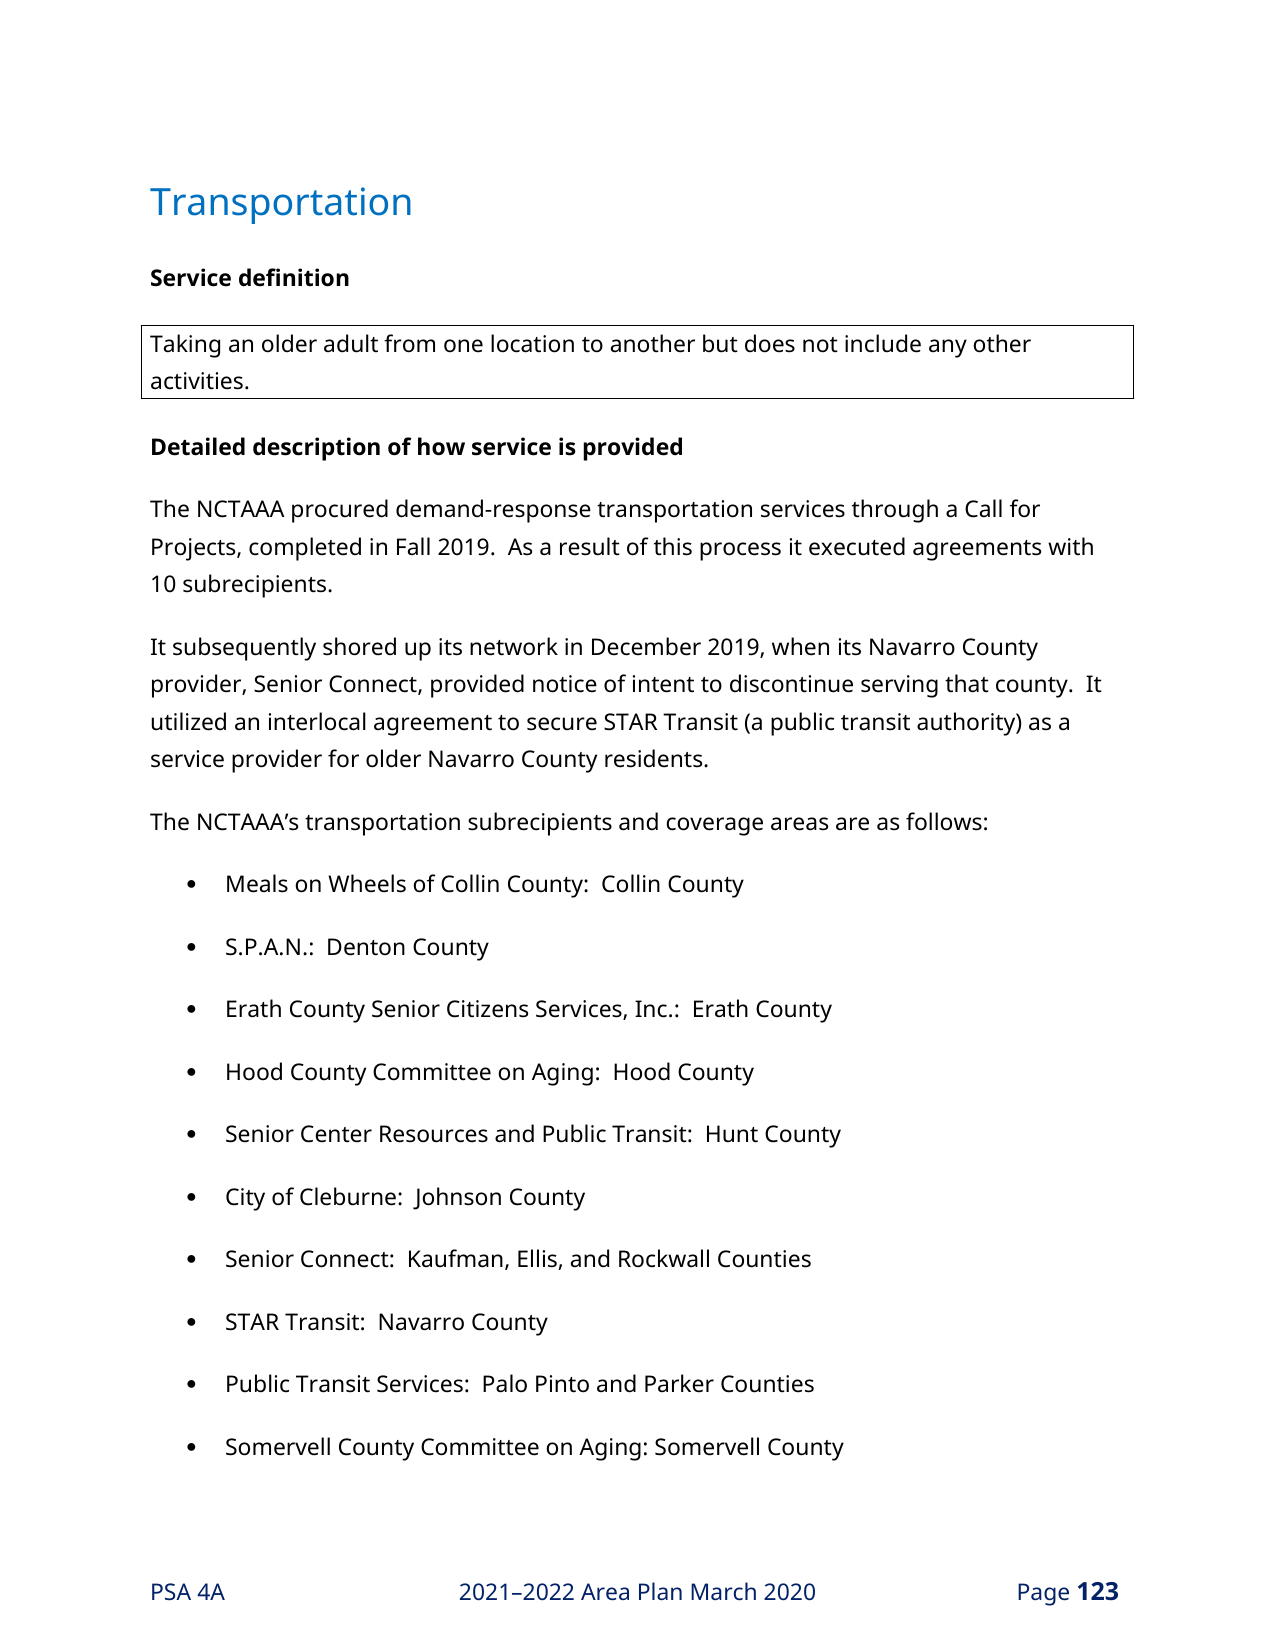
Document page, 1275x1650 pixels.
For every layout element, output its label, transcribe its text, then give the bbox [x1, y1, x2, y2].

text Detailed description of how service is provided [150, 431, 1125, 462]
text Taking an older adult from one location to another but does not include any other activities. [142, 326, 1133, 398]
text Transportation [150, 176, 1125, 227]
text Service definition [150, 262, 1125, 293]
